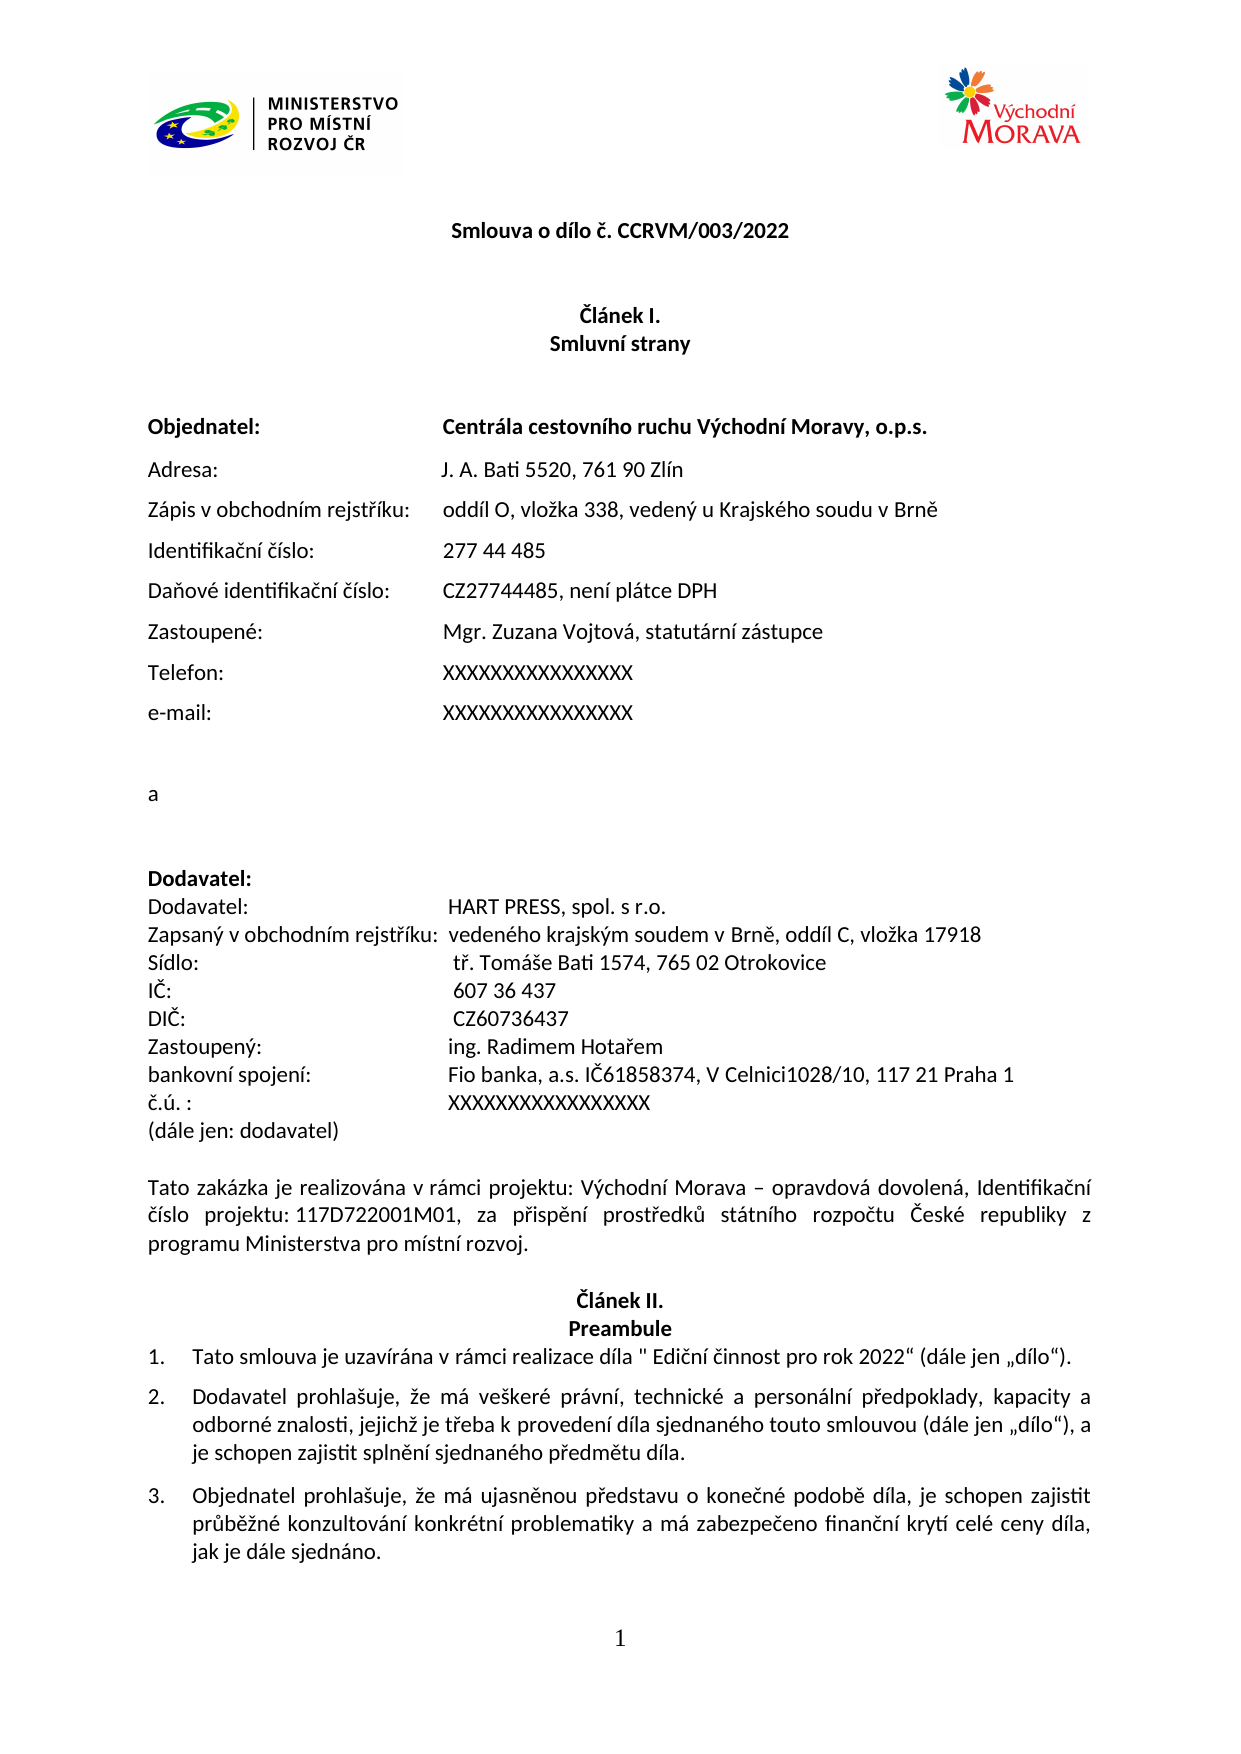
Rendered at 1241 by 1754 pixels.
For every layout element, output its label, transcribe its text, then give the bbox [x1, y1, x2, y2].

text Telefon: XXXXXXXXXXXXXXXX [148, 658, 1093, 686]
text Článek I. [148, 301, 1093, 329]
text Identifikační číslo: 277 44 485 [148, 536, 1093, 564]
text a [148, 779, 1093, 807]
text Daňové identifikační číslo: CZ27744485, není plátce DPH [148, 577, 1093, 604]
text Tato zakázka je realizována v rámci projektu: Východní Morava – opravdová dovolená, Identifikační číslo projektu: 117D722001M01, za přispění prostředků státního rozpočtu České republiky z programu Ministerstva pro místní rozvoj. [148, 1173, 1093, 1257]
list Objednatel prohlašuje, že má ujasněnou představu o konečné podobě díla, je schopen zajistit průběžné konzultování konkrétní problematiky a má zabezpečeno finanční krytí celé ceny díla, jak je dále sjednáno. [148, 1481, 1093, 1565]
text Zastoupené: Mgr. Zuzana Vojtová, statutární zástupce [148, 617, 1093, 645]
picture [147, 73, 403, 175]
text Dodavatel: HART PRESS, spol. s r.o. [148, 892, 1093, 920]
text bankovní spojení: Fio banka, a.s. IČ61858374, V Celnici1028/10, 117 21 Praha 1 [148, 1061, 1093, 1088]
text Článek II. [148, 1286, 1093, 1314]
text Preambule [148, 1314, 1093, 1342]
text Objednatel: Centrála cestovního ruchu Východní Moravy, o.p.s. [148, 412, 1093, 440]
text Zapsaný v obchodním rejstříku: vedeného krajským soudem v Brně, oddíl C, vložka 17918 [148, 920, 1093, 948]
text č.ú. : XXXXXXXXXXXXXXXXX [148, 1088, 1093, 1117]
list Tato smlouva je uzavírána v rámci realizace díla " Ediční činnost pro rok 2022“ (dále jen „dílo“). [148, 1342, 1093, 1370]
text Smluvní strany [148, 329, 1093, 357]
text e-mail: XXXXXXXXXXXXXXXX [148, 698, 1093, 726]
text Zastoupený: ing. Radimem Hotařem [148, 1032, 1093, 1061]
list Dodavatel prohlašuje, že má veškeré právní, technické a personální předpoklady, kapacity a odborné znalosti, jejichž je třeba k provedení díla sjednaného touto smlouvou (dále jen „dílo“), a je schopen zajistit splnění sjednaného předmětu díla. [148, 1382, 1093, 1466]
picture [938, 63, 1088, 149]
text Zápis v obchodním rejstříku: oddíl O, vložka 338, vedený u Krajského soudu v Brně [148, 496, 1093, 523]
text Dodavatel: [148, 864, 1093, 892]
text Smlouva o dílo č. CCRVM/003/2022 [148, 216, 1093, 244]
text Adresa: J. A. Bati 5520, 761 90 Zlín [148, 455, 1093, 483]
text DIČ: CZ60736437 [148, 1004, 1093, 1032]
text Sídlo: tř. Tomáše Bati 1574, 765 02 Otrokovice [148, 948, 1093, 976]
text IČ: 607 36 437 [148, 976, 1093, 1004]
text (dále jen: dodavatel) [148, 1117, 1093, 1144]
